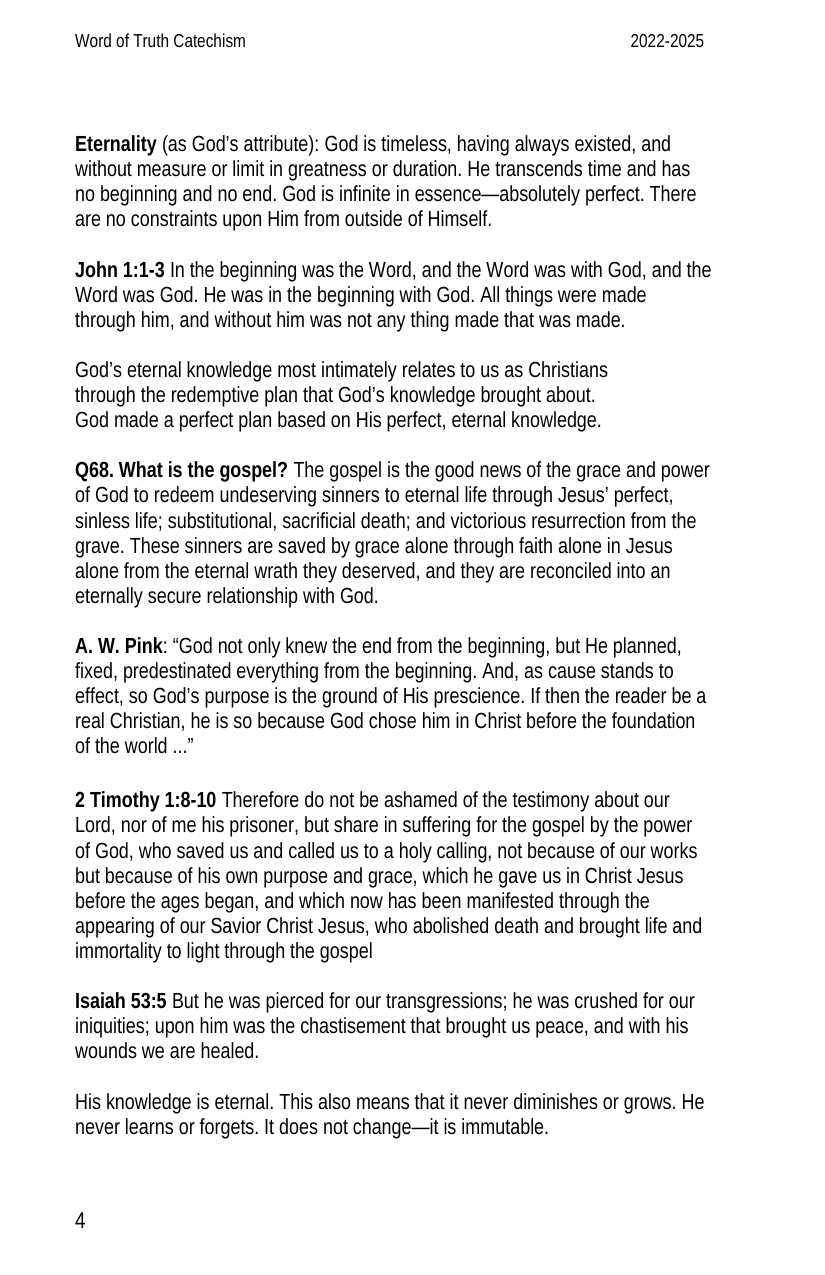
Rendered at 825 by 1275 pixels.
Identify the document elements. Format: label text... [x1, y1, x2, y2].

text God made a perfect plan based on His perfect, eternal knowledge. [75, 407, 712, 432]
text John 1:1-3 In the beginning was the Word, and the Word was with God, and the Word was God. He was in the beginning with God. All things were made through him, and without him was not any thing made that was made. [75, 256, 712, 332]
text A. W. Pink: “God not only knew the end from the beginning, but He planned, fixed, predestinated everything from the beginning. And, as cause stands to effect, so God’s purpose is the ground of His prescience. If then the reader be a real Christian, he is so because God chose him in Christ before the foundation of the world ...” [75, 633, 712, 758]
text God’s eternal knowledge most intimately relates to us as Christians [75, 357, 712, 382]
text Q68. What is the gospel? The gospel is the good news of the grace and power of God to redeem undeserving sinners to eternal life through Jesus’ perfect, sinless life; substitutional, sacrificial death; and victorious resurrection from the grave. These sinners are saved by grace alone through faith alone in Jesus alone from the eternal wrath they deserved, and they are reconciled into an eternally secure relationship with God. [75, 457, 712, 608]
text Isaiah 53:5 But he was pierced for our transgressions; he was crushed for our iniquities; upon him was the chastisement that brought us peace, and with his wounds we are healed. [75, 988, 712, 1063]
text through the redemptive plan that God’s knowledge brought about. [75, 382, 712, 407]
text 2 Timothy 1:8-10 Therefore do not be ashamed of the testimony about our Lord, nor of me his prisoner, but share in suffering for the gospel by the power of God, who saved us and called us to a holy calling, not because of our works but because of his own purpose and grace, which he gave us in Christ Jesus before the ages began, and which now has been manifested through the appearing of our Savior Christ Jesus, who abolished death and brought life and immortality to light through the gospel [75, 787, 712, 963]
text His knowledge is eternal. This also means that it never diminishes or grows. He never learns or forgets. It does not change—it is immutable. [75, 1088, 712, 1139]
text Eternality (as God’s attribute): God is timeless, having always existed, and without measure or limit in greatness or duration. He transcends time and has no beginning and no end. God is infinite in essence—absolutely perfect. There are no constraints upon Him from outside of Himself. [75, 131, 712, 231]
